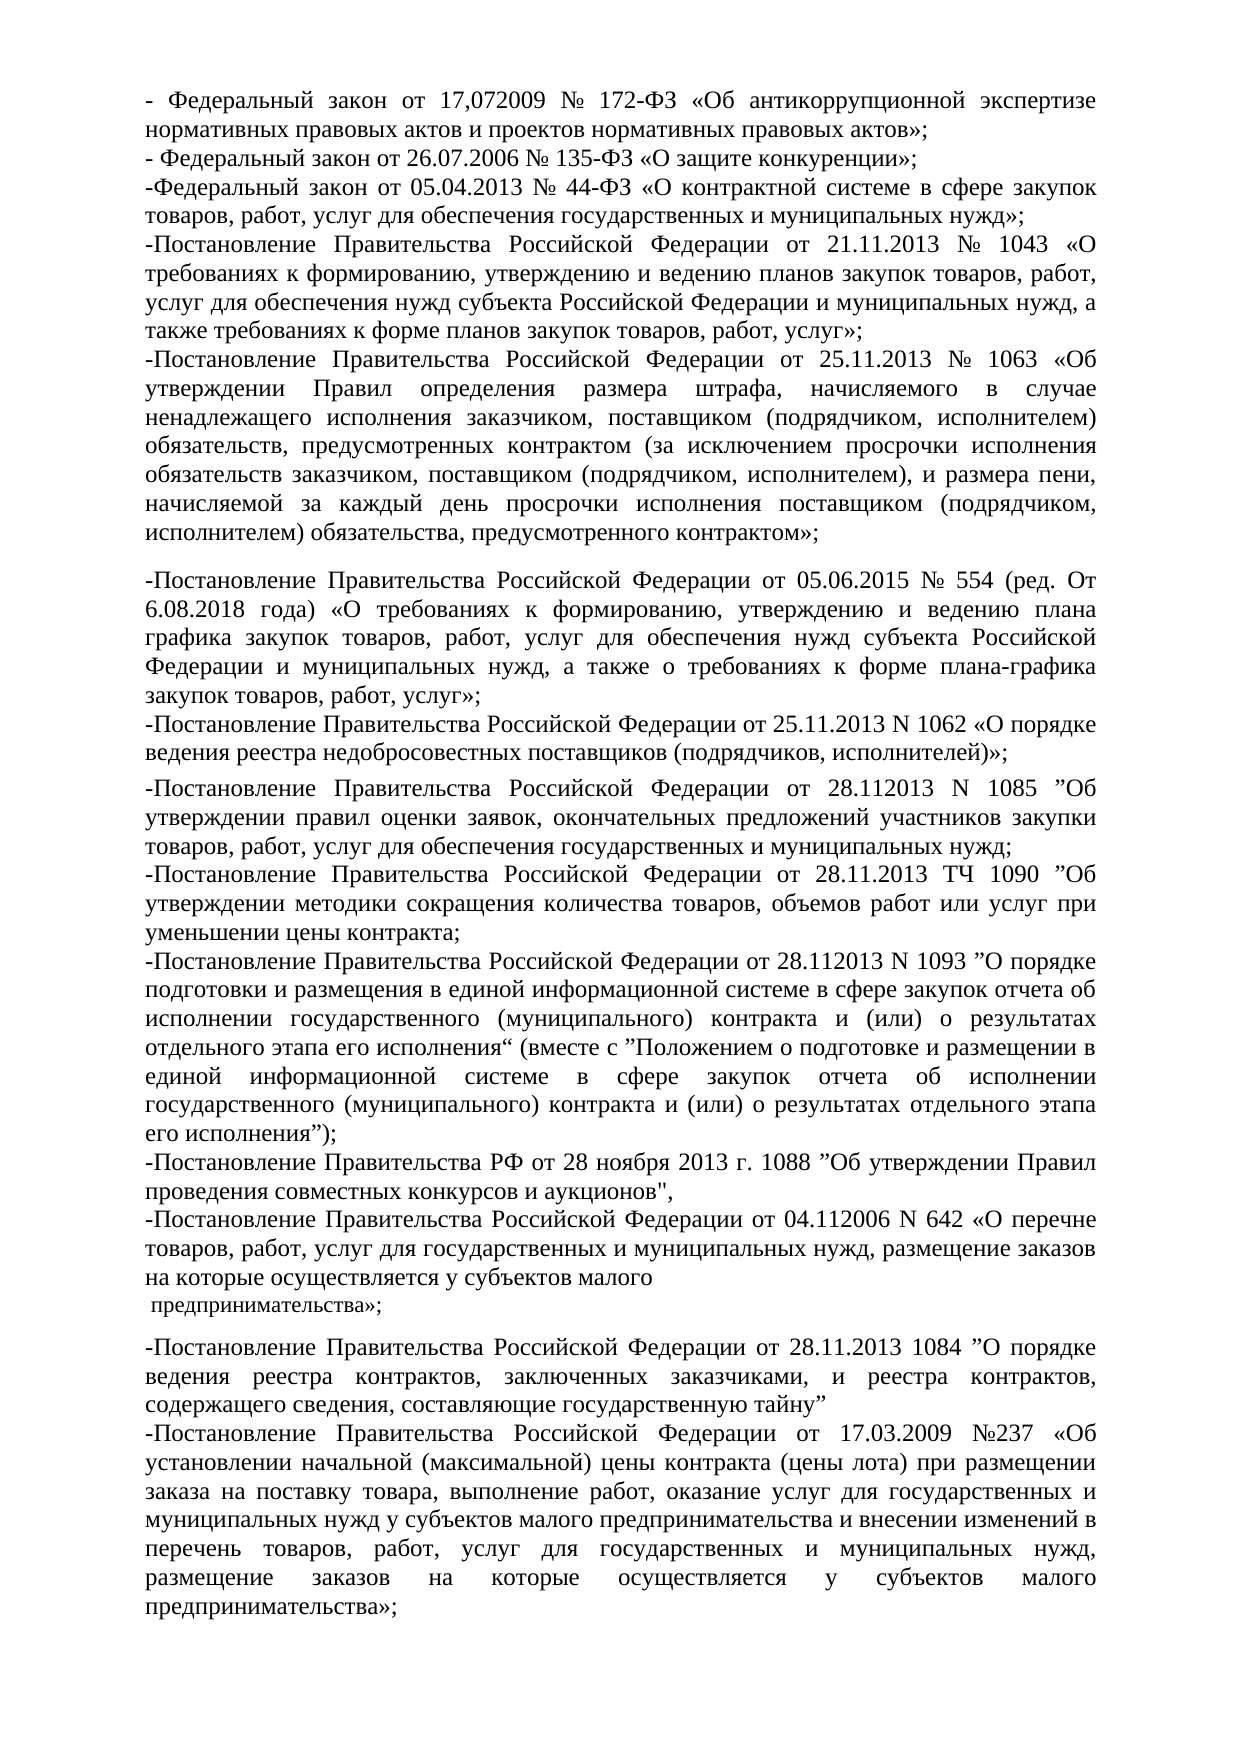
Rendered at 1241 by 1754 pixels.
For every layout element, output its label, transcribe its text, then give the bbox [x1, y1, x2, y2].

text -Федеральный закон от 05.04.2013 № 44-ФЗ «О контрактной системе в сфере закупок товаров, работ, услуг для обеспечения государственных и муниципальных нужд»; [145, 172, 1097, 229]
text - Федеральный закон от 26.07.2006 № 135-ФЗ «О защите конкуренции»; [145, 143, 1097, 172]
text -Постановление Правительства РФ от 28 ноября 2013 г. 1088 ”Об утверждении Правил проведения совместных конкурсов и аукционов", [145, 1147, 1097, 1204]
text -Постановление Правительства Российской Федерации от 04.112006 N 642 «О перечне товаров, работ, услуг для государственных и муниципальных нужд, размещение заказов на которые осуществляется у субъектов малого [145, 1204, 1097, 1291]
text - Федеральный закон от 17,072009 № 172-ФЗ «Об антикоррупционной экспертизе нормативных правовых актов и проектов нормативных правовых актов»; [145, 85, 1097, 143]
text -Постановление Правительства Российской Федерации от 25.11.2013 N 1062 «О порядке ведения реестра недобросовестных поставщиков (подрядчиков, исполнителей)»; [145, 709, 1097, 766]
text -Постановление Правительства Российской Федерации от 28.112013 N 1085 ”Об утверждении правил оценки заявок, окончательных предложений участников закупки товаров, работ, услуг для обеспечения государственных и муниципальных нужд; [145, 773, 1097, 859]
text -Постановление Правительства Российской Федерации от 28.11.2013 ТЧ 1090 ”Об утверждении методики сокращения количества товаров, объемов работ или услуг при уменьшении цены контракта; [145, 859, 1097, 946]
text предпринимательства»; [145, 1291, 1097, 1317]
text -Постановление Правительства Российской Федерации от 05.06.2015 № 554 (ред. От 6.08.2018 года) «О требованиях к формированию, утверждению и ведению плана графика закупок товаров, работ, услуг для обеспечения нужд субъекта Российской Федерации и муниципальных нужд, а также о требованиях к форме плана-графика закупок товаров, работ, услуг»; [145, 565, 1097, 709]
text -Постановление Правительства Российской Федерации от 28.11.2013 1084 ”О порядке ведения реестра контрактов, заключенных заказчиками, и реестра контрактов, содержащего сведения, составляющие государственную тайну” [145, 1332, 1097, 1418]
text -Постановление Правительства Российской Федерации от 28.112013 N 1093 ”О порядке подготовки и размещения в единой информационной системе в сфере закупок отчета об исполнении государственного (муниципального) контракта и (или) о результатах отдельного этапа его исполнения“ (вместе с ”Положением о подготовке и размещении в единой информационной системе в сфере закупок отчета об исполнении государственного (муниципального) контракта и (или) о результатах отдельного этапа его исполнения”); [145, 946, 1097, 1147]
text -Постановление Правительства Российской Федерации от 25.11.2013 № 1063 «Об утверждении Правил определения размера штрафа, начисляемого в случае ненадлежащего исполнения заказчиком, поставщиком (подрядчиком, исполнителем) обязательств, предусмотренных контрактом (за исключением просрочки исполнения обязательств заказчиком, поставщиком (подрядчиком, исполнителем), и размера пени, начисляемой за каждый день просрочки исполнения поставщиком (подрядчиком, исполнителем) обязательства, предусмотренного контрактом»; [145, 344, 1097, 545]
text -Постановление Правительства Российской Федерации от 17.03.2009 №237 «Об установлении начальной (максимальной) цены контракта (цены лота) при размещении заказа на поставку товара, выполнение работ, оказание услуг для государственных и муниципальных нужд у субъектов малого предпринимательства и внесении изменений в перечень товаров, работ, услуг для государственных и муниципальных нужд, размещение заказов на которые осуществляется у субъектов малого предпринимательства»; [145, 1418, 1097, 1619]
text -Постановление Правительства Российской Федерации от 21.11.2013 № 1043 «О требованиях к формированию, утверждению и ведению планов закупок товаров, работ, услуг для обеспечения нужд субъекта Российской Федерации и муниципальных нужд, а также требованиях к форме планов закупок товаров, работ, услуг»; [145, 229, 1097, 344]
